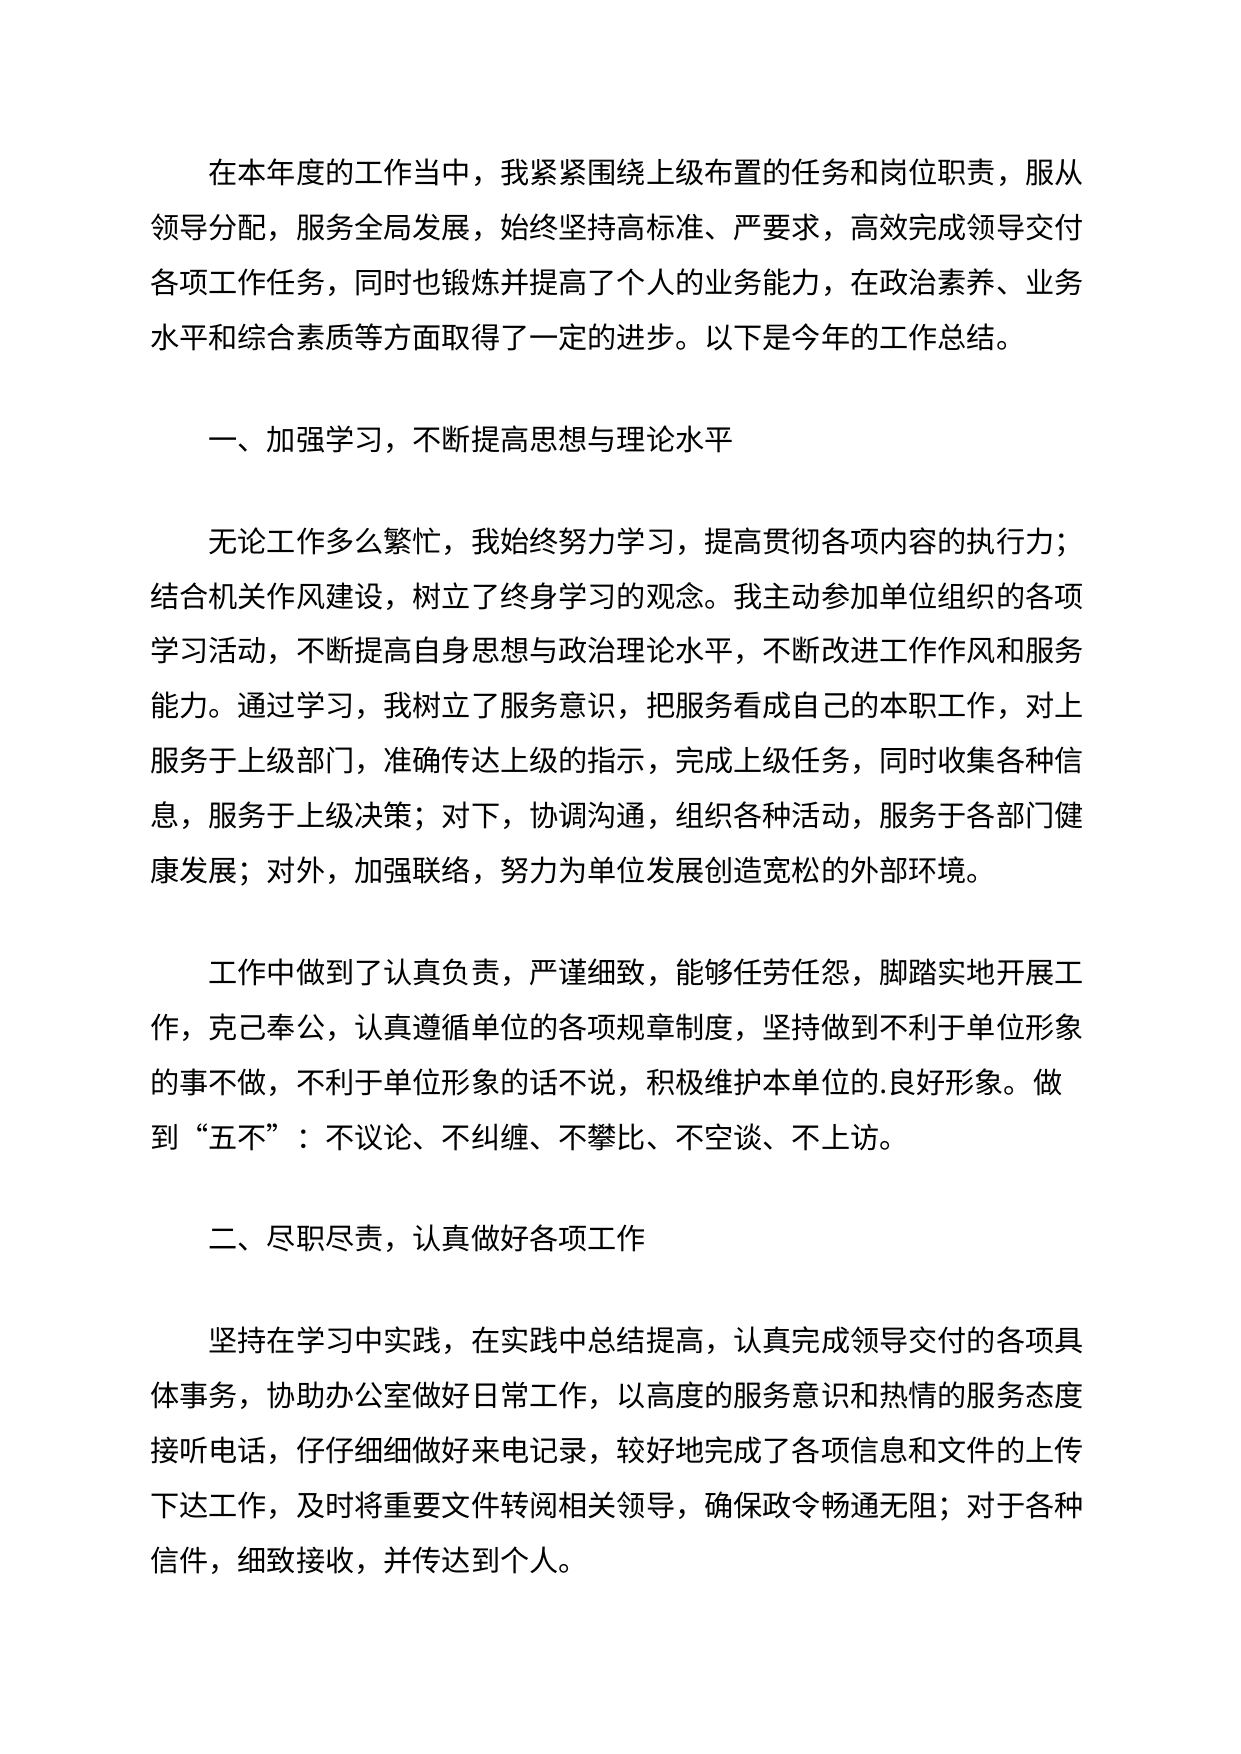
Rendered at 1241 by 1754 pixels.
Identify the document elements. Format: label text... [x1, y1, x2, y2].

text 二、尽职尽责，认真做好各项工作 [150, 1216, 1090, 1258]
text 无论工作多么繁忙，我始终努力学习，提高贯彻各项内容的执行力；结合机关作风建设，树立了终身学习的观念。我主动参加单位组织的各项学习活动，不断提高自身思想与政治理论水平，不断改进工作作风和服务能力。通过学习，我树立了服务意识，把服务看成自己的本职工作，对上服务于上级部门，准确传达上级的指示，完成上级任务，同时收集各种信息，服务于上级决策；对下，协调沟通，组织各种活动，服务于各部门健康发展；对外，加强联络，努力为单位发展创造宽松的外部环境。 [150, 518, 1090, 890]
text 一、加强学习，不断提高思想与理论水平 [150, 416, 1090, 459]
text 坚持在学习中实践，在实践中总结提高，认真完成领导交付的各项具体事务，协助办公室做好日常工作，以高度的服务意识和热情的服务态度接听电话，仔仔细细做好来电记录，较好地完成了各项信息和文件的上传下达工作，及时将重要文件转阅相关领导，确保政令畅通无阻；对于各种信件，细致接收，并传达到个人。 [150, 1318, 1090, 1579]
text 工作中做到了认真负责，严谨细致，能够任劳任怨，脚踏实地开展工作，克己奉公，认真遵循单位的各项规章制度，坚持做到不利于单位形象的事不做，不利于单位形象的话不说，积极维护本单位的.良好形象。做到“五不”：不议论、不纠缠、不攀比、不空谈、不上访。 [150, 949, 1090, 1156]
text 在本年度的工作当中，我紧紧围绕上级布置的任务和岗位职责，服从领导分配，服务全局发展，始终坚持高标准、严要求，高效完成领导交付各项工作任务，同时也锻炼并提高了个人的业务能力，在政治素养、业务水平和综合素质等方面取得了一定的进步。以下是今年的工作总结。 [150, 150, 1090, 357]
